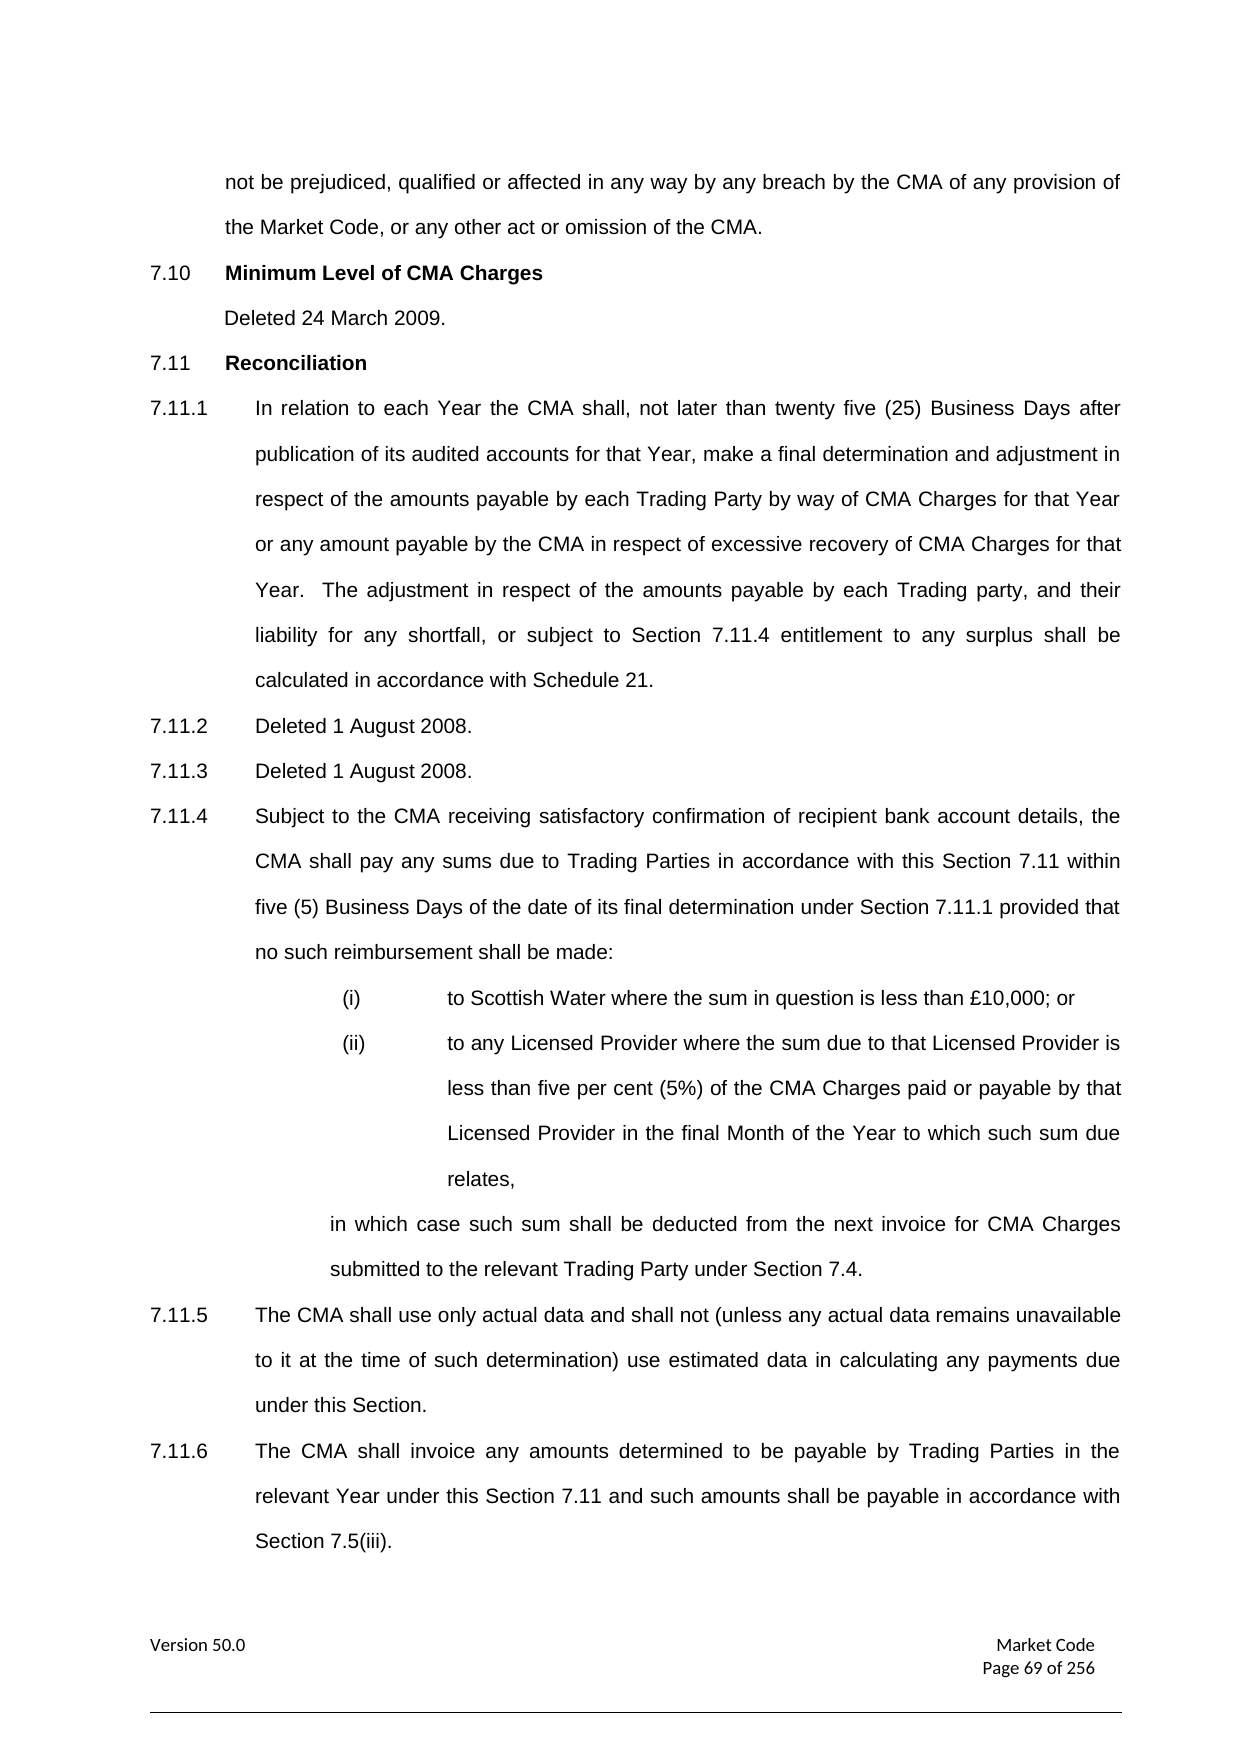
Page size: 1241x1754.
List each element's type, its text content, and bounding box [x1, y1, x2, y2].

text Deleted . [150, 697, 1122, 742]
text The shall use only actual data and shall not (unless any actual data remains unavailable to it at the time of such determination) use estimated data in calculating any payments due under this Section. [150, 1286, 1122, 1422]
list Deleted . [224, 289, 1122, 334]
text Minimum Level of Charges [150, 244, 1122, 289]
text to any Licensed Provider where the sum due to that Licensed Provider is less than five per cent (5%) of the Charges paid or payable by that Licensed Provider in the final Month of the Year to which such sum due relates, [342, 1014, 1122, 1195]
text Reconciliation [150, 334, 1122, 379]
text Subject to the CMA receiving satisfactory confirmation of recipient bank account details, the shall pay any sums due to Trading Parties in accordance with this Section 7.11 within five (5) Business Days of the date of its final determination under Section 7.11.1 provided that no such reimbursement shall be made: [150, 787, 1122, 969]
text to Scottish Water where the sum in question is less than £10,000; or [342, 969, 1122, 1014]
text In relation to each Year the shall, not later than twenty five (25) Business Days after publication of its audited accounts for that Year, make a final determination and adjustment in respect of the amounts payable by each Trading Party by way of Charges for that Year or any amount payable by the in respect of excessive recovery of Charges for that Year. The adjustment in respect of the amounts payable by each Trading party, and their liability for any shortfall, or subject to Section 7.11.4 entitlement to any surplus shall be calculated in accordance with Schedule 21. [150, 379, 1122, 697]
text Deleted . [150, 742, 1122, 787]
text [225, 153, 1122, 244]
text The shall invoice any amounts determined to be payable by Trading Parties in the relevant Year under this Section 7.11 and such amounts shall be payable in accordance with Section 7.5(iii). [150, 1422, 1122, 1558]
list in which case such sum shall be deducted from the next invoice for Charges submitted to the relevant Trading Party under Section 7.4. [330, 1195, 1122, 1286]
